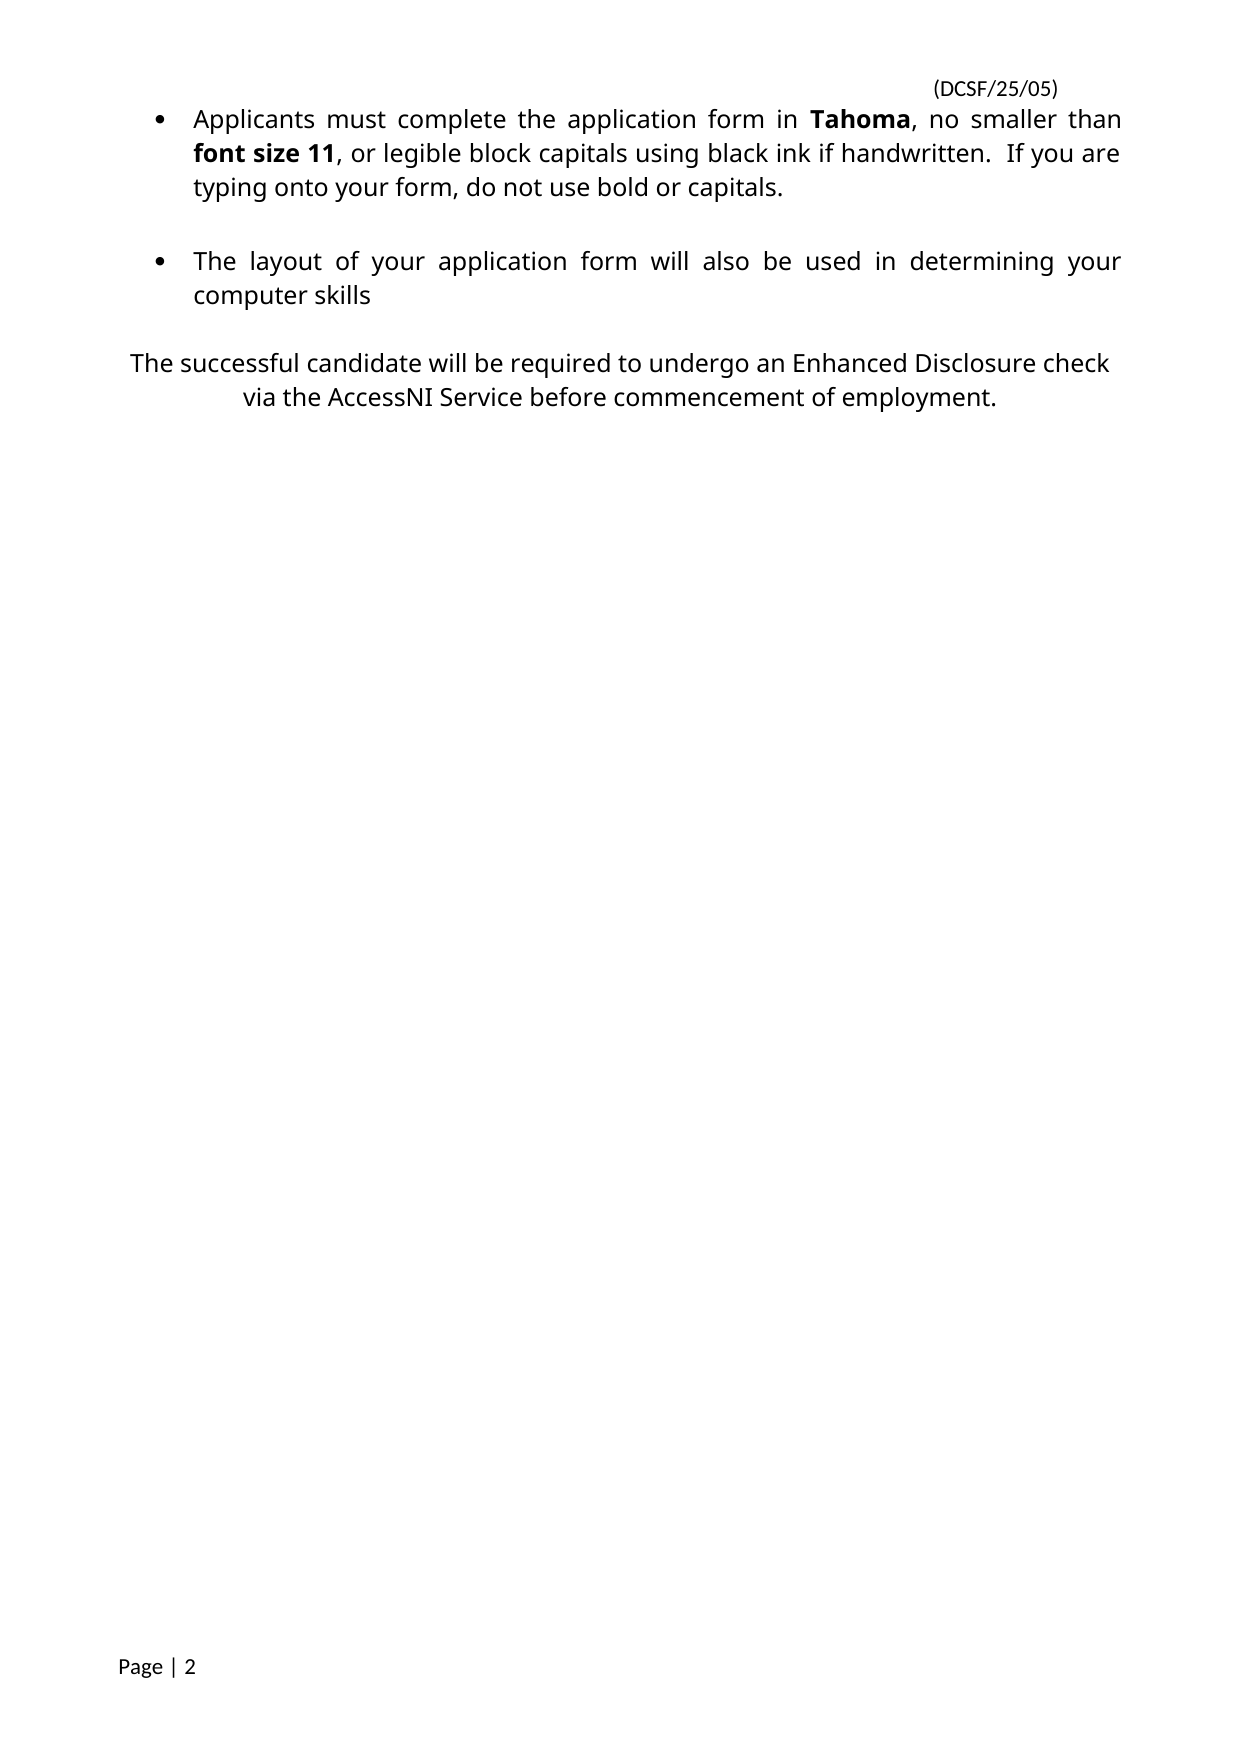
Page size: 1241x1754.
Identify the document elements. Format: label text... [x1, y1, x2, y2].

list The layout of your application form will also be used in determining your computer skills [156, 243, 1122, 311]
text The successful candidate will be required to undergo an Enhanced Disclosure check via the AccessNI Service before commencement of employment. [118, 345, 1122, 413]
list Applicants must complete the application form in Tahoma, no smaller than font size 11, or legible block capitals using black ink if handwritten. If you are typing onto your form, do not use bold or capitals. [156, 102, 1122, 204]
